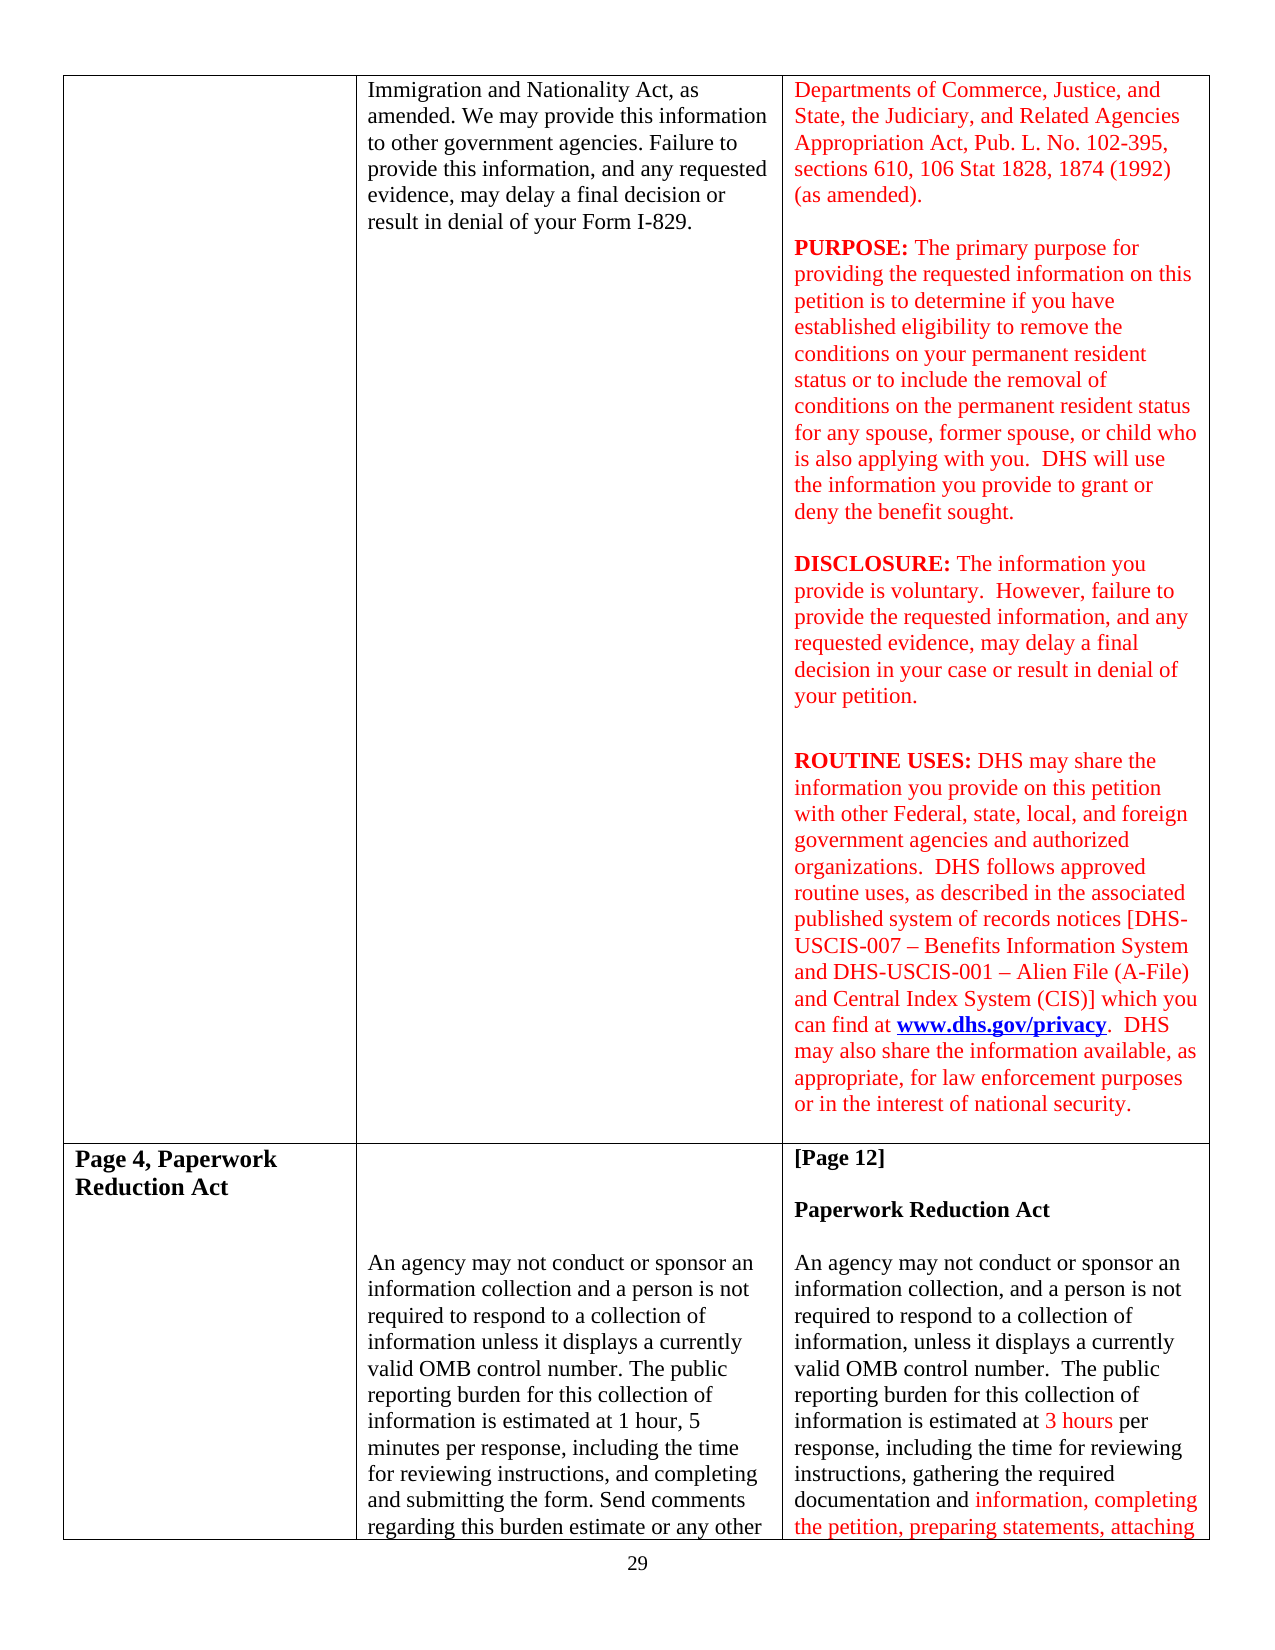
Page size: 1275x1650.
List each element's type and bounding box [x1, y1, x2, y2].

table_cell [357, 76, 782, 1143]
table_cell [783, 1144, 1209, 1539]
table_cell [357, 1144, 782, 1539]
table_cell [64, 76, 356, 1143]
table_cell [783, 76, 1209, 1143]
table_cell [64, 1144, 356, 1539]
